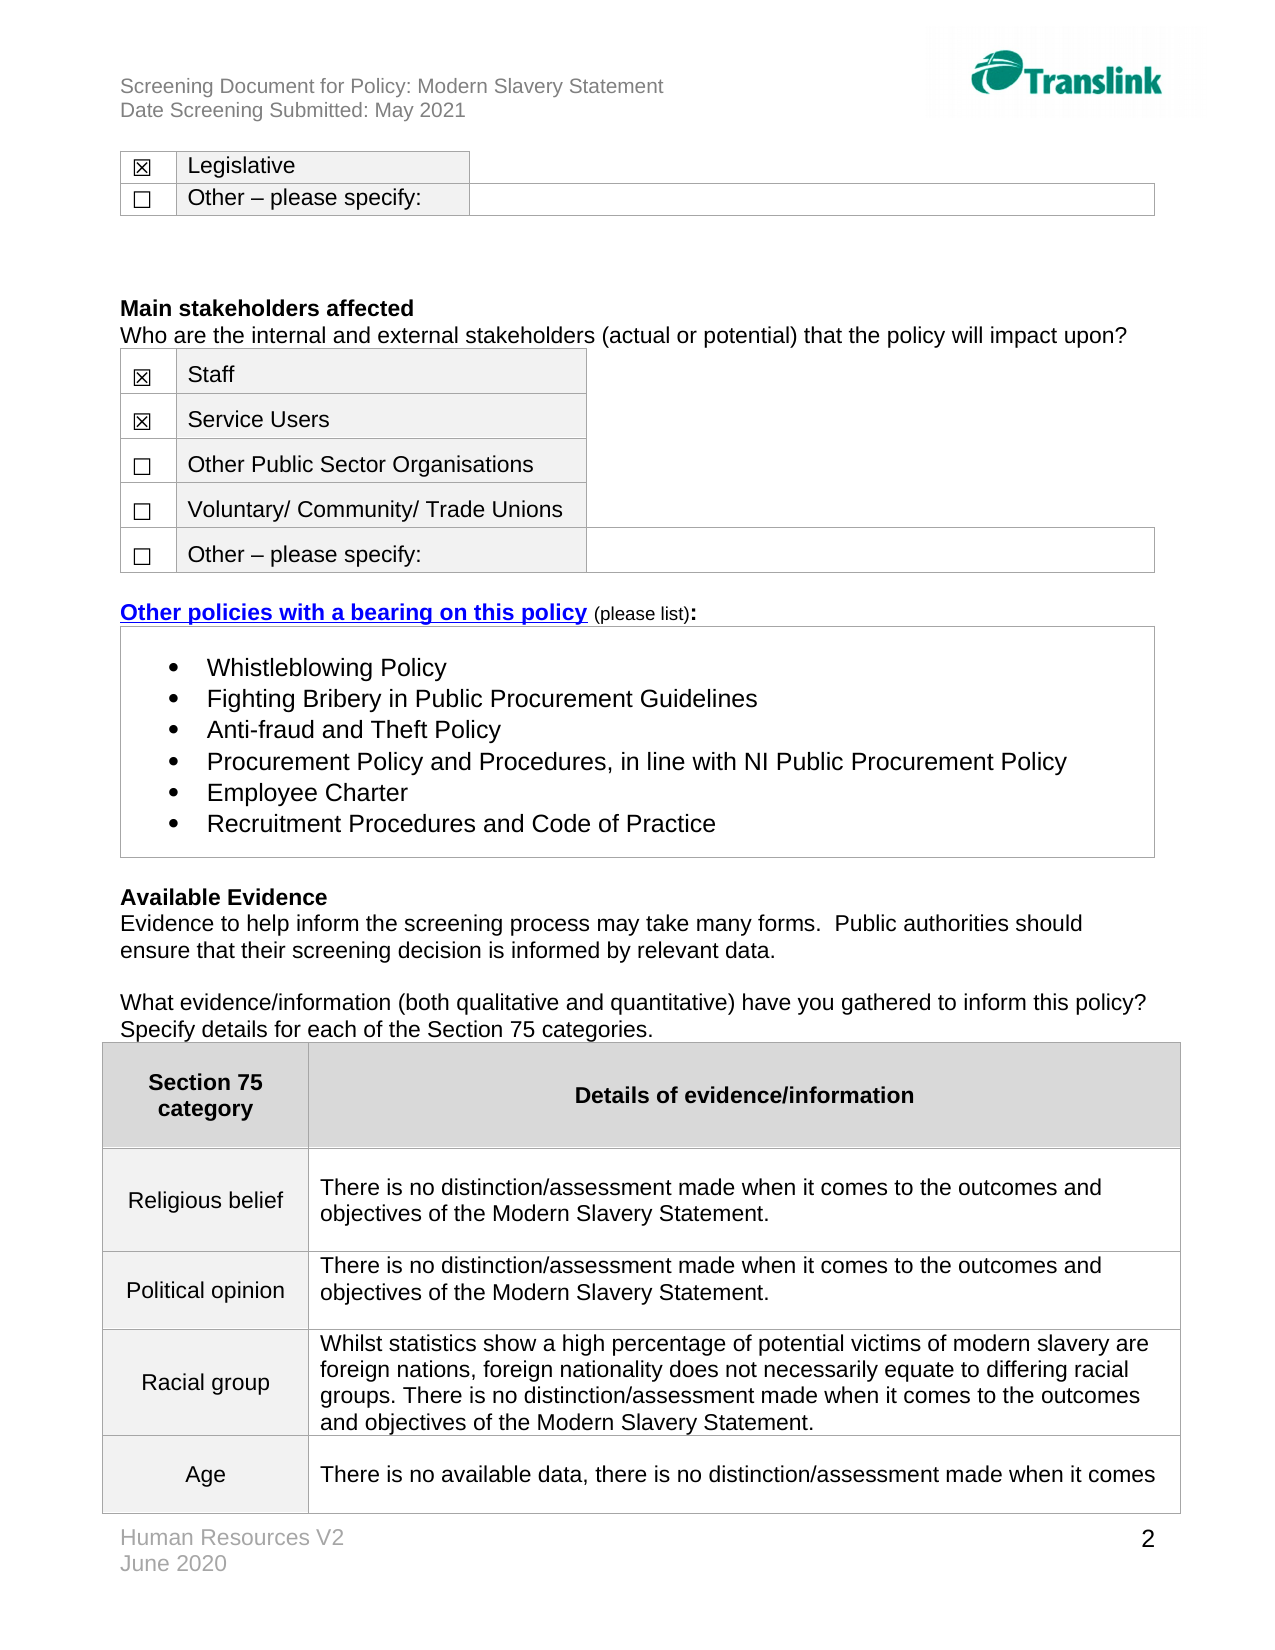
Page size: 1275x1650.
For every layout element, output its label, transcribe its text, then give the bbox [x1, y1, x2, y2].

text Evidence to help inform the screening process may take many forms. Public authorities should ensure that their screening decision is informed by relevant data. [120, 910, 1155, 963]
table_cell Political opinion [103, 1252, 308, 1328]
table_header Section 75 category [103, 1043, 308, 1147]
table_cell Legislative [177, 152, 469, 183]
subtitle Other policies with a bearing on this policy (please list): [120, 599, 1155, 626]
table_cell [309, 1436, 1180, 1512]
picture [925, 26, 1207, 118]
text Main stakeholders affected [120, 295, 1155, 322]
table_cell Age [103, 1436, 308, 1512]
table_cell Religious belief [103, 1149, 308, 1251]
table_cell Other – please specify: [177, 184, 469, 215]
table_cell Service Users [177, 394, 586, 437]
text What evidence/information (both qualitative and quantitative) have you gathered to inform this policy? Specify details for each of the Section 75 categories. [120, 989, 1155, 1042]
text Available Evidence [120, 884, 1155, 910]
table_cell There is no distinction/assessment made when it comes to the outcomes and objectives of the Modern Slavery Statement. [309, 1149, 1180, 1251]
table_cell Whilst statistics show a high percentage of potential victims of modern slavery are foreign nations, foreign nationality does not necessarily equate to differing racial groups. There is no distinction/assessment made when it comes to the outcomes and objectives of the Modern Slavery Statement. [309, 1330, 1180, 1435]
text Who are the internal and external stakeholders (actual or potential) that the policy will impact upon? [120, 322, 1155, 348]
table_header Details of evidence/information [309, 1043, 1180, 1147]
table_cell There is no distinction/assessment made when it comes to the outcomes and objectives of the Modern Slavery Statement. [309, 1252, 1180, 1328]
table_cell Other – please specify: [177, 528, 586, 572]
table_cell [470, 184, 1154, 215]
table_cell Voluntary/ Community/ Trade Unions [177, 483, 586, 527]
table_cell [587, 528, 1154, 572]
table_header Whistleblowing Policy Fighting Bribery in Public Procurement Guidelines Anti-fraud and Theft Policy Procurement Policy and Procedures, in line with NI Public Procurement Policy Employee Charter Recruitment Procedures and Code of Practice [121, 627, 1154, 857]
table_cell Other Public Sector Organisations [177, 439, 586, 482]
table_cell Racial group [103, 1330, 308, 1435]
table_header Staff [177, 349, 586, 393]
